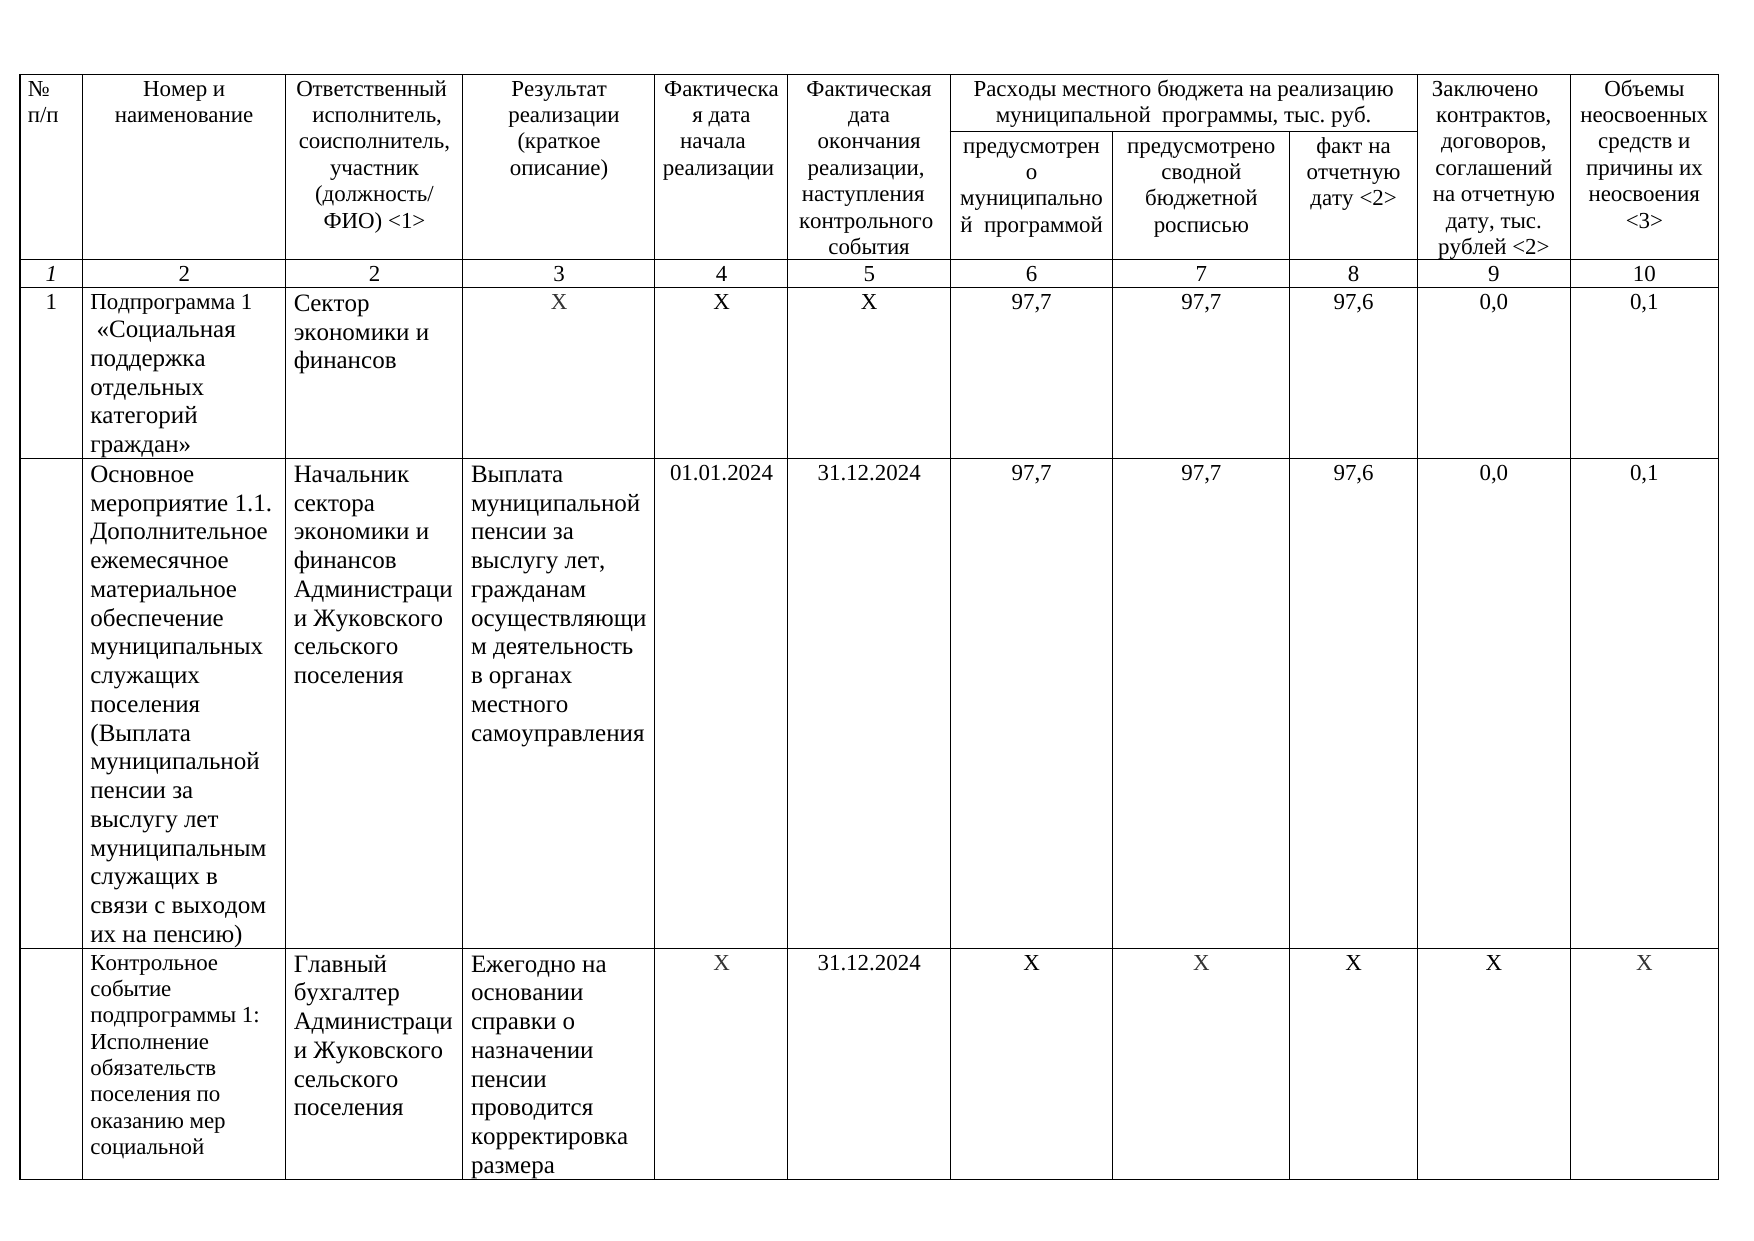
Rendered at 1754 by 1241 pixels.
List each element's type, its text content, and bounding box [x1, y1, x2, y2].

table_header Заключено контрактов, договоров, соглашений на отчетную дату, тыс. рублей <2> [1418, 75, 1570, 259]
table_header Фактическая дата начала реализации [655, 75, 787, 259]
table_cell 97,6 [1290, 288, 1417, 458]
table_header Расходы местного бюджета на реализацию муниципальной программы, тыс. руб. [951, 75, 1417, 131]
table_cell Выплата муниципальной пенсии за выслугу лет, гражданам осуществляющим деятельность в органах местного самоуправления [463, 459, 654, 948]
table_cell Начальник сектора экономики и финансов Администрации Жуковского сельского поселения [286, 459, 462, 948]
table_cell 5 [788, 260, 950, 287]
table_cell 2 [286, 260, 462, 287]
table_cell Сектор экономики и финансов [286, 288, 462, 458]
table_cell 97,7 [951, 288, 1112, 458]
table_cell 31.12.2024 [788, 949, 950, 1179]
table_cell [463, 949, 654, 1179]
table_cell Х [463, 288, 654, 458]
table_cell 0,1 [1571, 288, 1718, 458]
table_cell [83, 949, 285, 1179]
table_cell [286, 949, 462, 1179]
table_cell Основное мероприятие 1.1. Дополнительное ежемесячное материальное обеспечение муниципальных служащих поселения (Выплата муниципальной пенсии за выслугу лет муниципальным служащих в связи с выходом их на пенсию) [83, 459, 285, 948]
table_header Объемы неосвоенных средств и причины их неосвоения <3> [1571, 75, 1718, 259]
table_header Номер и наименование [83, 75, 285, 259]
table_cell 6 [951, 260, 1112, 287]
table_cell предусмотрено муниципальной программой [951, 132, 1112, 259]
table_cell 4 [655, 260, 787, 287]
table_cell Х [1113, 949, 1289, 1179]
table_cell Х [1290, 949, 1417, 1179]
table_cell Х [655, 949, 787, 1179]
table_cell 9 [1418, 260, 1570, 287]
table_header № п/п [21, 75, 82, 259]
table_cell 3 [463, 260, 654, 287]
table_cell предусмотрено сводной бюджетной росписью [1113, 132, 1289, 259]
table_cell 0,0 [1418, 288, 1570, 458]
table_cell Х [655, 288, 787, 458]
table_cell 8 [1290, 260, 1417, 287]
table_cell 10 [1571, 260, 1718, 287]
table_cell [21, 949, 82, 1179]
table_cell 1 [21, 260, 82, 287]
table_cell Х [951, 949, 1112, 1179]
table_cell 97,7 [1113, 459, 1289, 948]
table_header Ответственный исполнитель, соисполнитель, участник (должность/ ФИО) <1> [286, 75, 462, 259]
table_cell 97,7 [1113, 288, 1289, 458]
table_cell факт на отчетную дату <2> [1290, 132, 1417, 259]
table_cell Подпрограмма 1 «Социальная поддержка отдельных категорий граждан» [83, 288, 285, 458]
table_cell 97,7 [951, 459, 1112, 948]
table_cell Х [788, 288, 950, 458]
table_cell [21, 459, 82, 948]
table_cell 0,1 [1571, 459, 1718, 948]
table_cell 31.12.2024 [788, 459, 950, 948]
table_cell 01.01.2024 [655, 459, 787, 948]
table_cell Х [1571, 949, 1718, 1179]
table_cell Х [1418, 949, 1570, 1179]
table_cell 7 [1113, 260, 1289, 287]
table_cell 0,0 [1418, 459, 1570, 948]
table_cell 1 [21, 288, 82, 458]
table_header Результат реализации (краткое описание) [463, 75, 654, 259]
table_header Фактическая дата окончания реализации, наступления контрольного события [788, 75, 950, 259]
table_cell 97,6 [1290, 459, 1417, 948]
table_cell 2 [83, 260, 285, 287]
